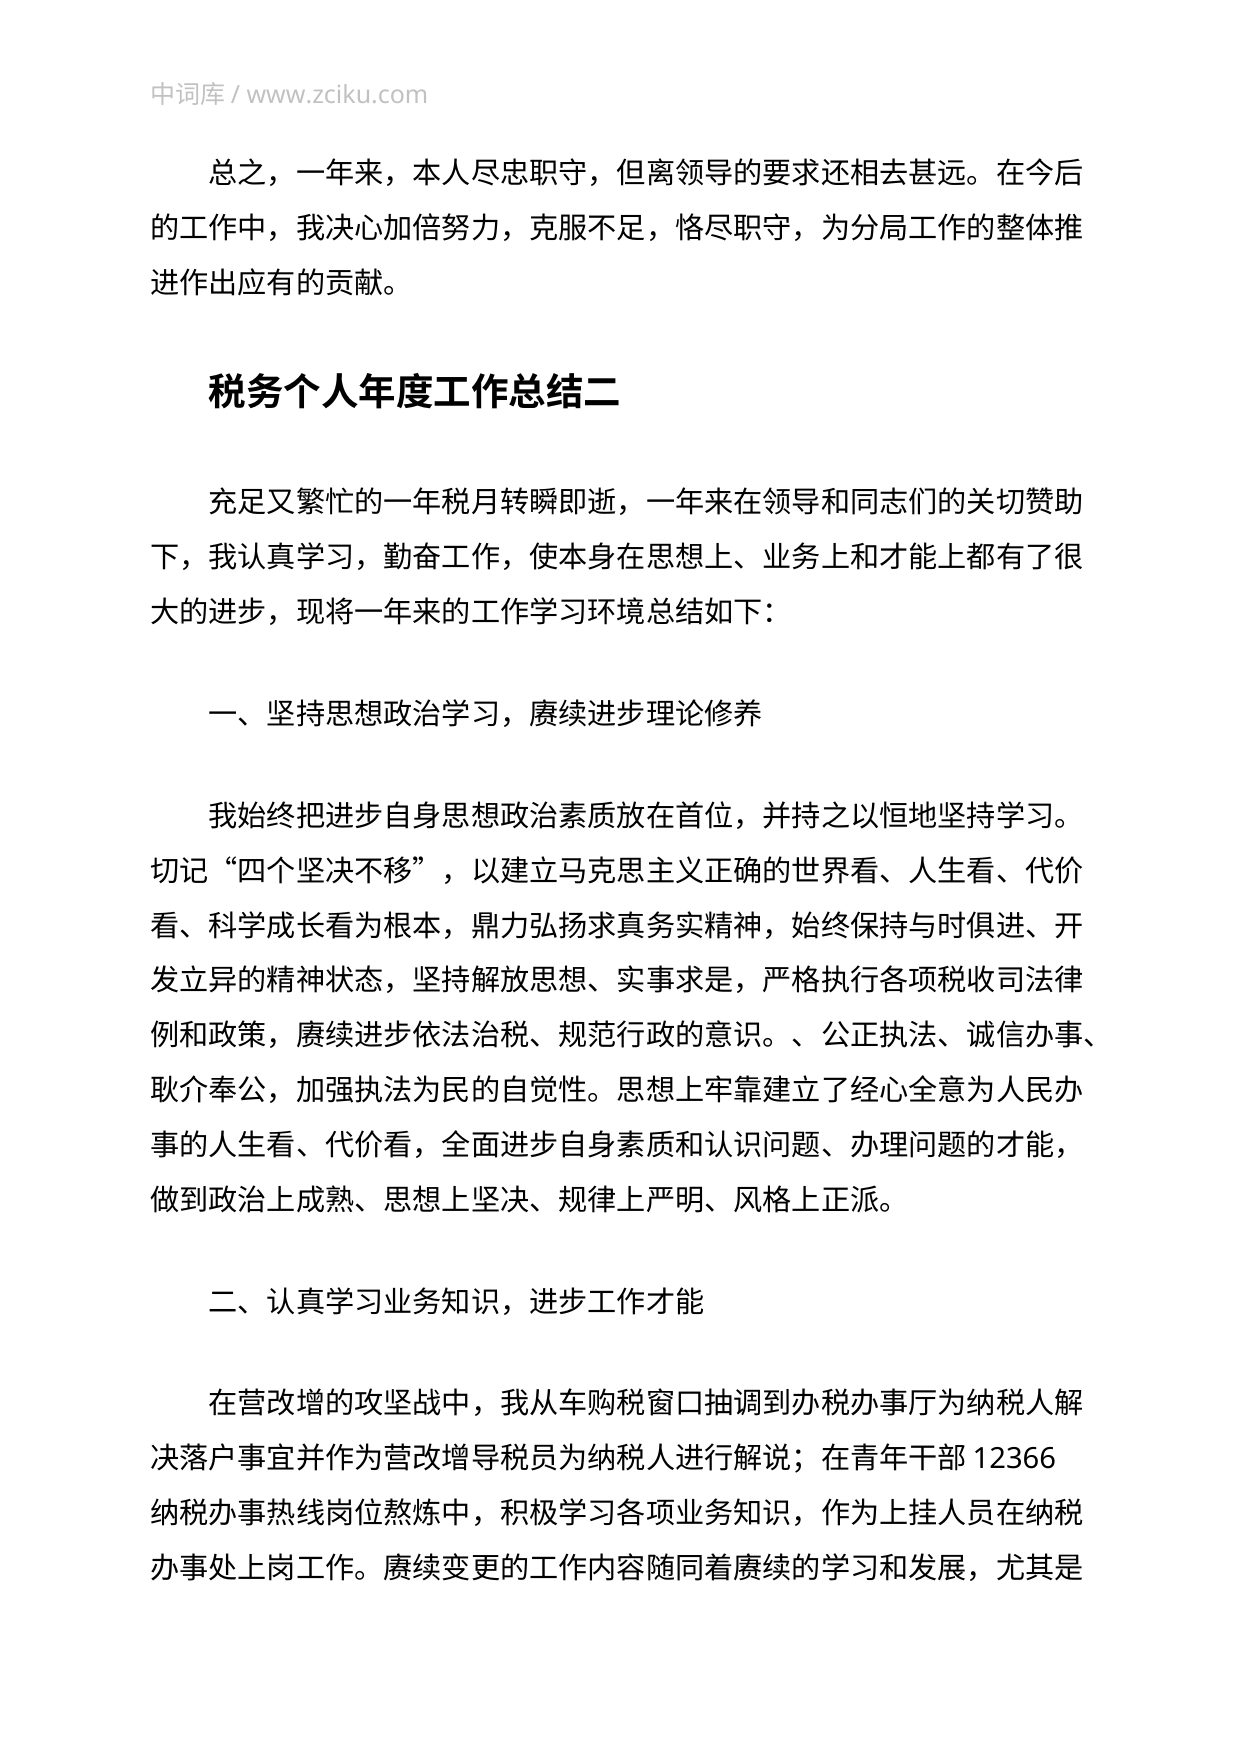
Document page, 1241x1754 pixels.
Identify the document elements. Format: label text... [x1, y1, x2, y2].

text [150, 1380, 1090, 1587]
text 我始终把进步自身思想政治素质放在首位，并持之以恒地坚持学习。切记“四个坚决不移”，以建立马克思主义正确的世界看、人生看、代价看、科学成长看为根本，鼎力弘扬求真务实精神，始终保持与时俱进、开发立异的精神状态，坚持解放思想、实事求是，严格执行各项税收司法律例和政策，赓续进步依法治税、规范行政的意识。、公正执法、诚信办事、耿介奉公，加强执法为民的自觉性。思想上牢靠建立了经心全意为人民办事的人生看、代价看，全面进步自身素质和认识问题、办理问题的才能，做到政治上成熟、思想上坚决、规律上严明、风格上正派。 [150, 792, 1090, 1219]
text 税务个人年度工作总结二 [150, 362, 1090, 416]
text 一、坚持思想政治学习，赓续进步理论修养 [150, 691, 1090, 733]
text 二、认真学习业务知识，进步工作才能 [150, 1278, 1090, 1321]
text 总之，一年来，本人尽忠职守，但离领导的要求还相去甚远。在今后的工作中，我决心加倍努力，克服不足，恪尽职守，为分局工作的整体推进作出应有的贡献。 [150, 150, 1090, 302]
text 充足又繁忙的一年税月转瞬即逝，一年来在领导和同志们的关切赞助下，我认真学习，勤奋工作，使本身在思想上、业务上和才能上都有了很大的进步，现将一年来的工作学习环境总结如下： [150, 479, 1090, 631]
